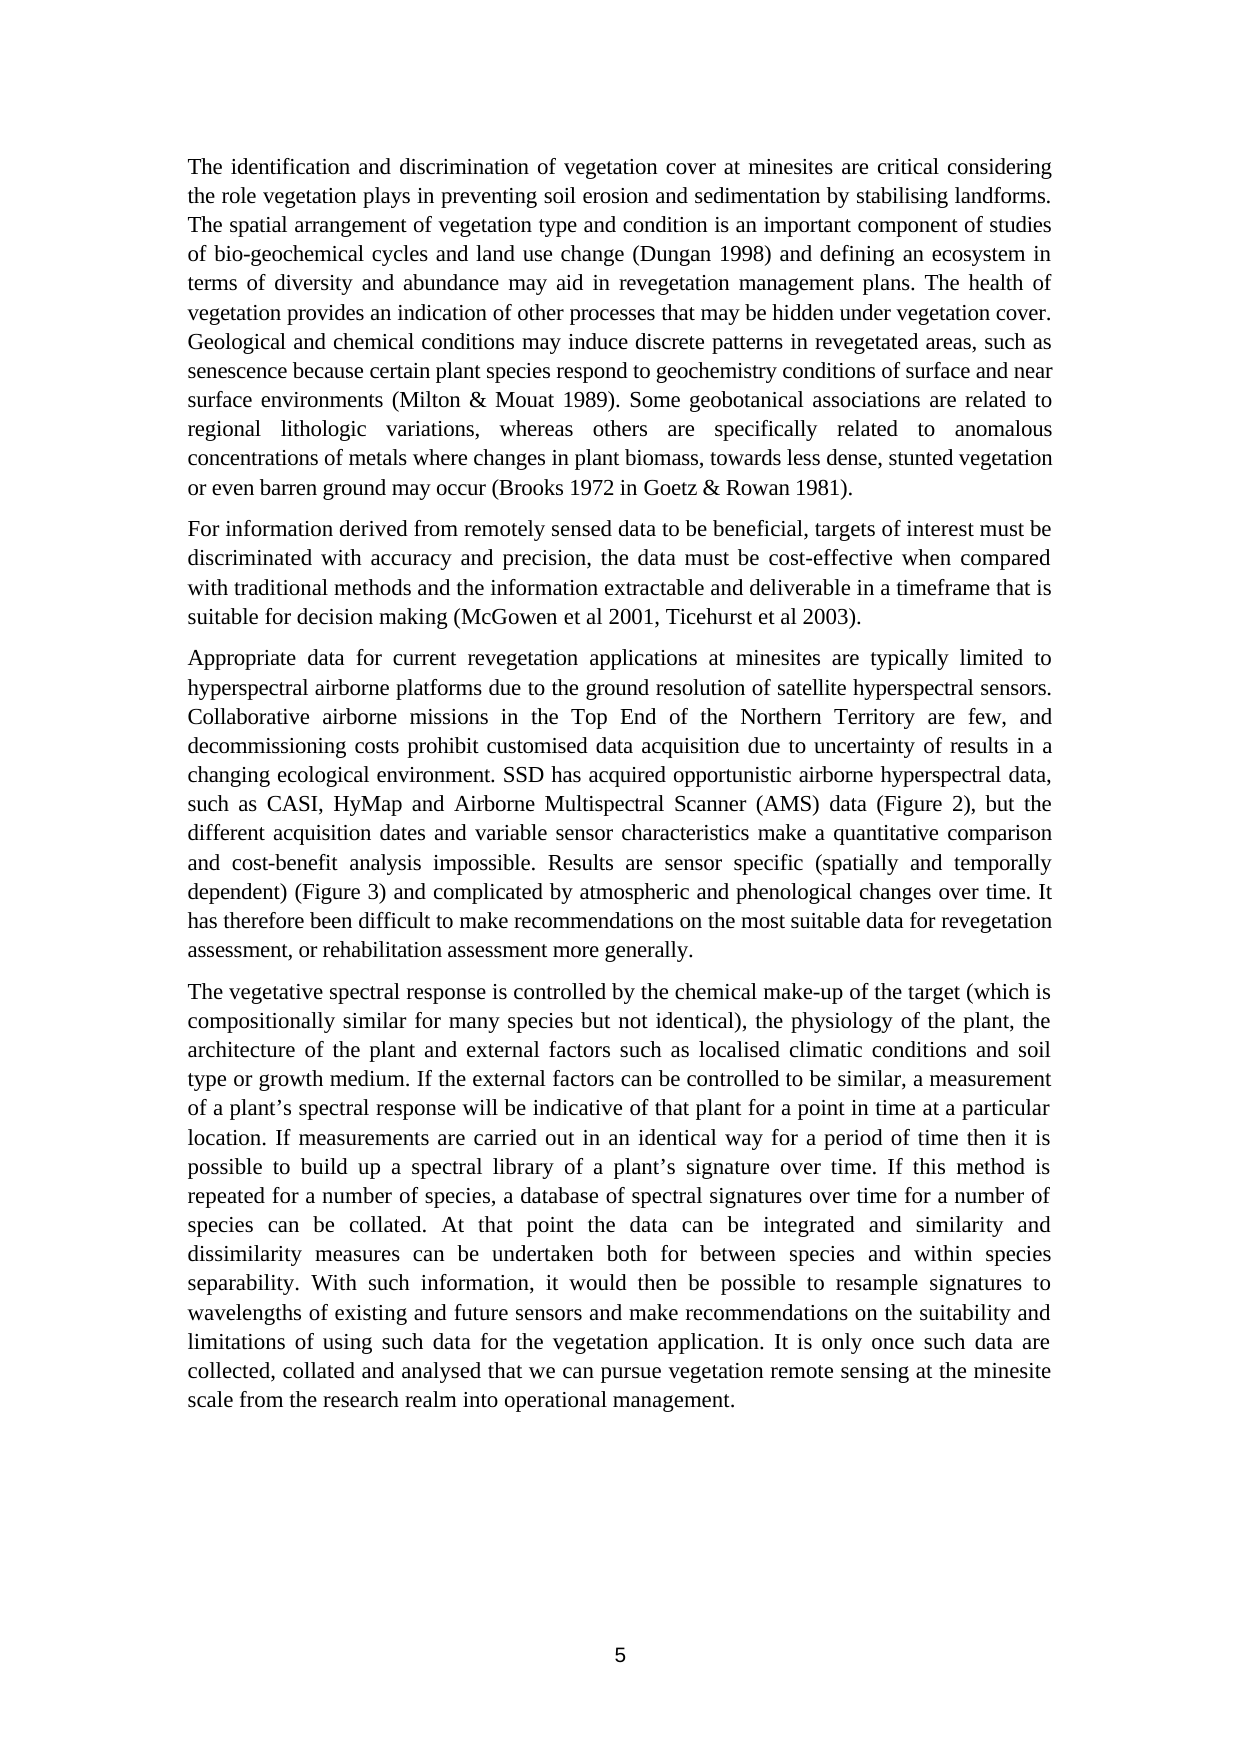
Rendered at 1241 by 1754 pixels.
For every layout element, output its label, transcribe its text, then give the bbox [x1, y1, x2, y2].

text The identification and discrimination of vegetation cover at minesites are critical considering the role vegetation plays in preventing soil erosion and sedimentation by stabilising landforms. The spatial arrangement of vegetation type and condition is an important component of studies of bio-geochemical cycles and land use change (Dungan 1998) and defining an ecosystem in terms of diversity and abundance may aid in revegetation management plans. The health of vegetation provides an indication of other processes that may be hidden under vegetation cover. Geological and chemical conditions may induce discrete patterns in revegetated areas, such as senescence because certain plant species respond to geochemistry conditions of surface and near surface environments (Milton & Mouat 1989). Some geobotanical associations are related to regional lithologic variations, whereas others are specifically related to anomalous concentrations of metals where changes in plant biomass, towards less dense, stunted vegetation or even barren ground may occur (Brooks 1972 in Goetz & Rowan 1981). [187, 150, 1053, 500]
text For information derived from remotely sensed data to be beneficial, targets of interest must be discriminated with accuracy and precision, the data must be cost-effective when compared with traditional methods and the information extractable and deliverable in a timeframe that is suitable for decision making (McGowen et al 2001, Ticehurst et al 2003). [187, 512, 1053, 629]
text The vegetative spectral response is controlled by the chemical make-up of the target (which is compositionally similar for many species but not identical), the physiology of the plant, the architecture of the plant and external factors such as localised climatic conditions and soil type or growth medium. If the external factors can be controlled to be similar, a measurement of a plant’s spectral response will be indicative of that plant for a point in time at a particular location. If measurements are carried out in an identical way for a period of time then it is possible to build up a spectral library of a plant’s signature over time. If this method is repeated for a number of species, a database of spectral signatures over time for a number of species can be collated. At that point the data can be integrated and similarity and dissimilarity measures can be undertaken both for between species and within species separability. With such information, it would then be possible to resample signatures to wavelengths of existing and future sensors and make recommendations on the suitability and limitations of using such data for the vegetation application. It is only once such data are collected, collated and analysed that we can pursue vegetation remote sensing at the minesite scale from the research realm into operational management. [187, 975, 1053, 1412]
text Appropriate data for current revegetation applications at minesites are typically limited to hyperspectral airborne platforms due to the ground resolution of satellite hyperspectral sensors. Collaborative airborne missions in the Top End of the are few, and decommissioning costs prohibit customised data acquisition due to uncertainty of results in a changing ecological environment. SSD has acquired opportunistic airborne hyperspectral data, such as CASI, HyMap and Airborne Multispectral Scanner (AMS) data (Figure 2), but the different acquisition dates and variable sensor characteristics make a quantitative comparison and cost-benefit analysis impossible. Results are sensor specific (spatially and temporally dependent) (Figure 3) and complicated by atmospheric and phenological changes over time. It has therefore been difficult to make recommendations on the most suitable data for revegetation assessment, or rehabilitation assessment more generally. [187, 642, 1053, 962]
